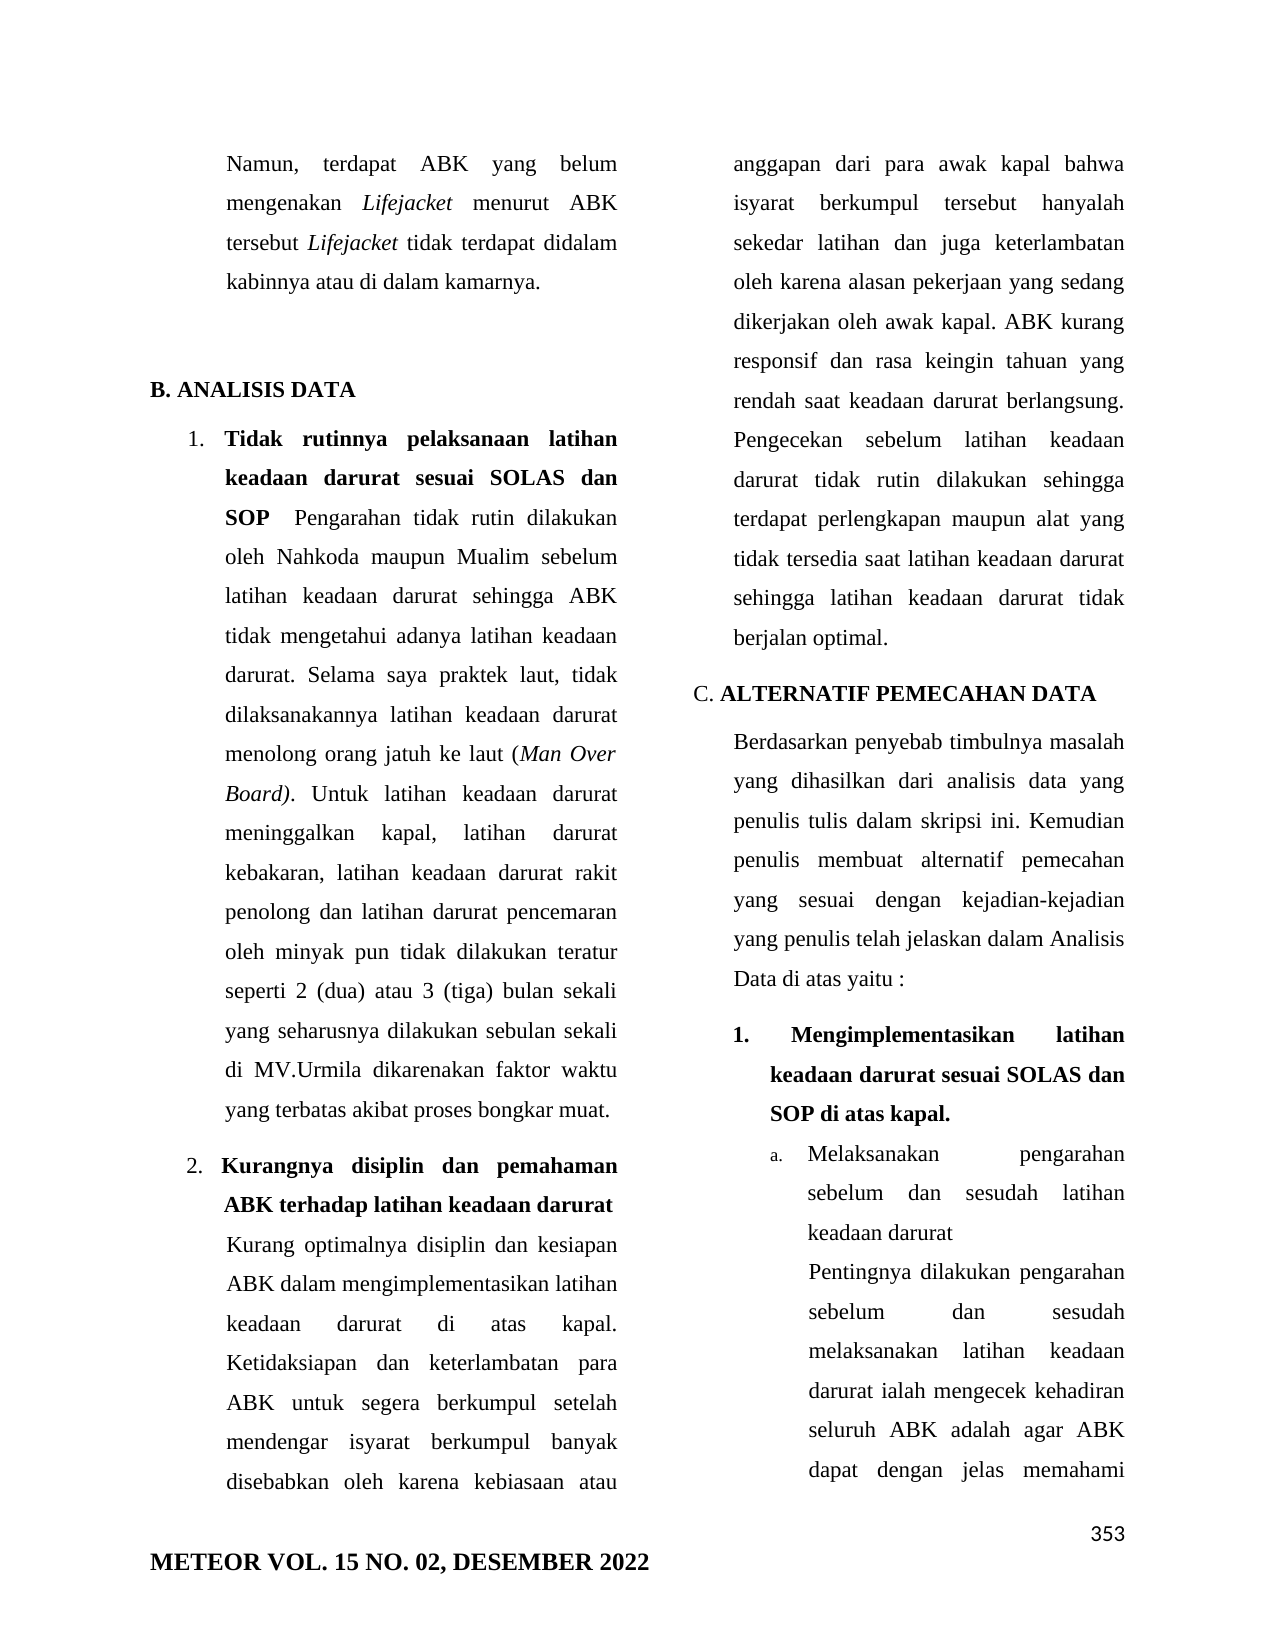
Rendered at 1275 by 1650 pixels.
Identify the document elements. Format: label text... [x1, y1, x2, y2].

text Kurang optimalnya disiplin dan kesiapan ABK dalam mengimplementasikan latihan keadaan darurat di atas kapal. Ketidaksiapan dan keterlambatan para ABK untuk segera berkumpul setelah mendengar isyarat berkumpul banyak disebabkan oleh karena kebiasaan atau anggapan dari para awak kapal bahwa isyarat berkumpul tersebut hanyalah sekedar latihan dan juga keterlambatan oleh karena alasan pekerjaan yang sedang dikerjakan oleh awak kapal. ABK kurang responsif dan rasa keingin tahuan yang rendah saat keadaan darurat berlangsung. Pengecekan sebelum latihan keadaan darurat tidak rutin dilakukan sehingga terdapat perlengkapan maupun alat yang tidak tersedia saat latihan keadaan darurat sehingga latihan keadaan darurat tidak berjalan optimal. [226, 1231, 618, 1494]
list Melaksanakan pengarahan sebelum dan sesudah latihan keadaan darurat [770, 1139, 1125, 1245]
subtitle C. ALTERNATIF PEMECAHAN DATA [693, 680, 1125, 706]
subtitle 2. Kurangnya disiplin dan pemahaman ABK terhadap latihan keadaan darurat [186, 1152, 618, 1218]
text 1. Tidak rutinnya pelaksanaan latihan keadaan darurat sesuai SOLAS dan SOP Pengarahan tidak rutin dilakukan oleh Nahkoda maupun Mualim sebelum latihan keadaan darurat sehingga ABK tidak mengetahui adanya latihan keadaan darurat. Selama saya praktek laut, tidak dilaksanakannya latihan keadaan darurat menolong orang jatuh ke laut (Man Over Board). Untuk latihan keadaan darurat meninggalkan kapal, latihan darurat kebakaran, latihan keadaan darurat rakit penolong dan latihan darurat pencemaran oleh minyak pun tidak dilakukan teratur seperti 2 (dua) atau 3 (tiga) bulan sekali yang seharusnya dilakukan sebulan sekali di MV.Urmila dikarenakan faktor waktu yang terbatas akibat proses bongkar muat. [187, 424, 618, 1122]
text Kurang optimalnya disiplin dan kesiapan ABK dalam mengimplementasikan latihan keadaan darurat di atas kapal. Ketidaksiapan dan keterlambatan para ABK untuk segera berkumpul setelah mendengar isyarat berkumpul banyak disebabkan oleh karena kebiasaan atau anggapan dari para awak kapal bahwa isyarat berkumpul tersebut hanyalah sekedar latihan dan juga keterlambatan oleh karena alasan pekerjaan yang sedang dikerjakan oleh awak kapal. ABK kurang responsif dan rasa keingin tahuan yang rendah saat keadaan darurat berlangsung. Pengecekan sebelum latihan keadaan darurat tidak rutin dilakukan sehingga terdapat perlengkapan maupun alat yang tidak tersedia saat latihan keadaan darurat sehingga latihan keadaan darurat tidak berjalan optimal. [733, 150, 1125, 650]
text 1. Mengimplementasikan latihan keadaan darurat sesuai SOLAS dan SOP di atas kapal. [732, 1021, 1125, 1126]
text Berdasarkan penyebab timbulnya masalah yang dihasilkan dari analisis data yang penulis tulis dalam skripsi ini. Kemudian penulis membuat alternatif pemecahan yang sesuai dengan kejadian-kejadian yang penulis telah jelaskan dalam Analisis Data di atas yaitu : [733, 728, 1125, 991]
subtitle B. ANALISIS DATA [150, 376, 618, 403]
